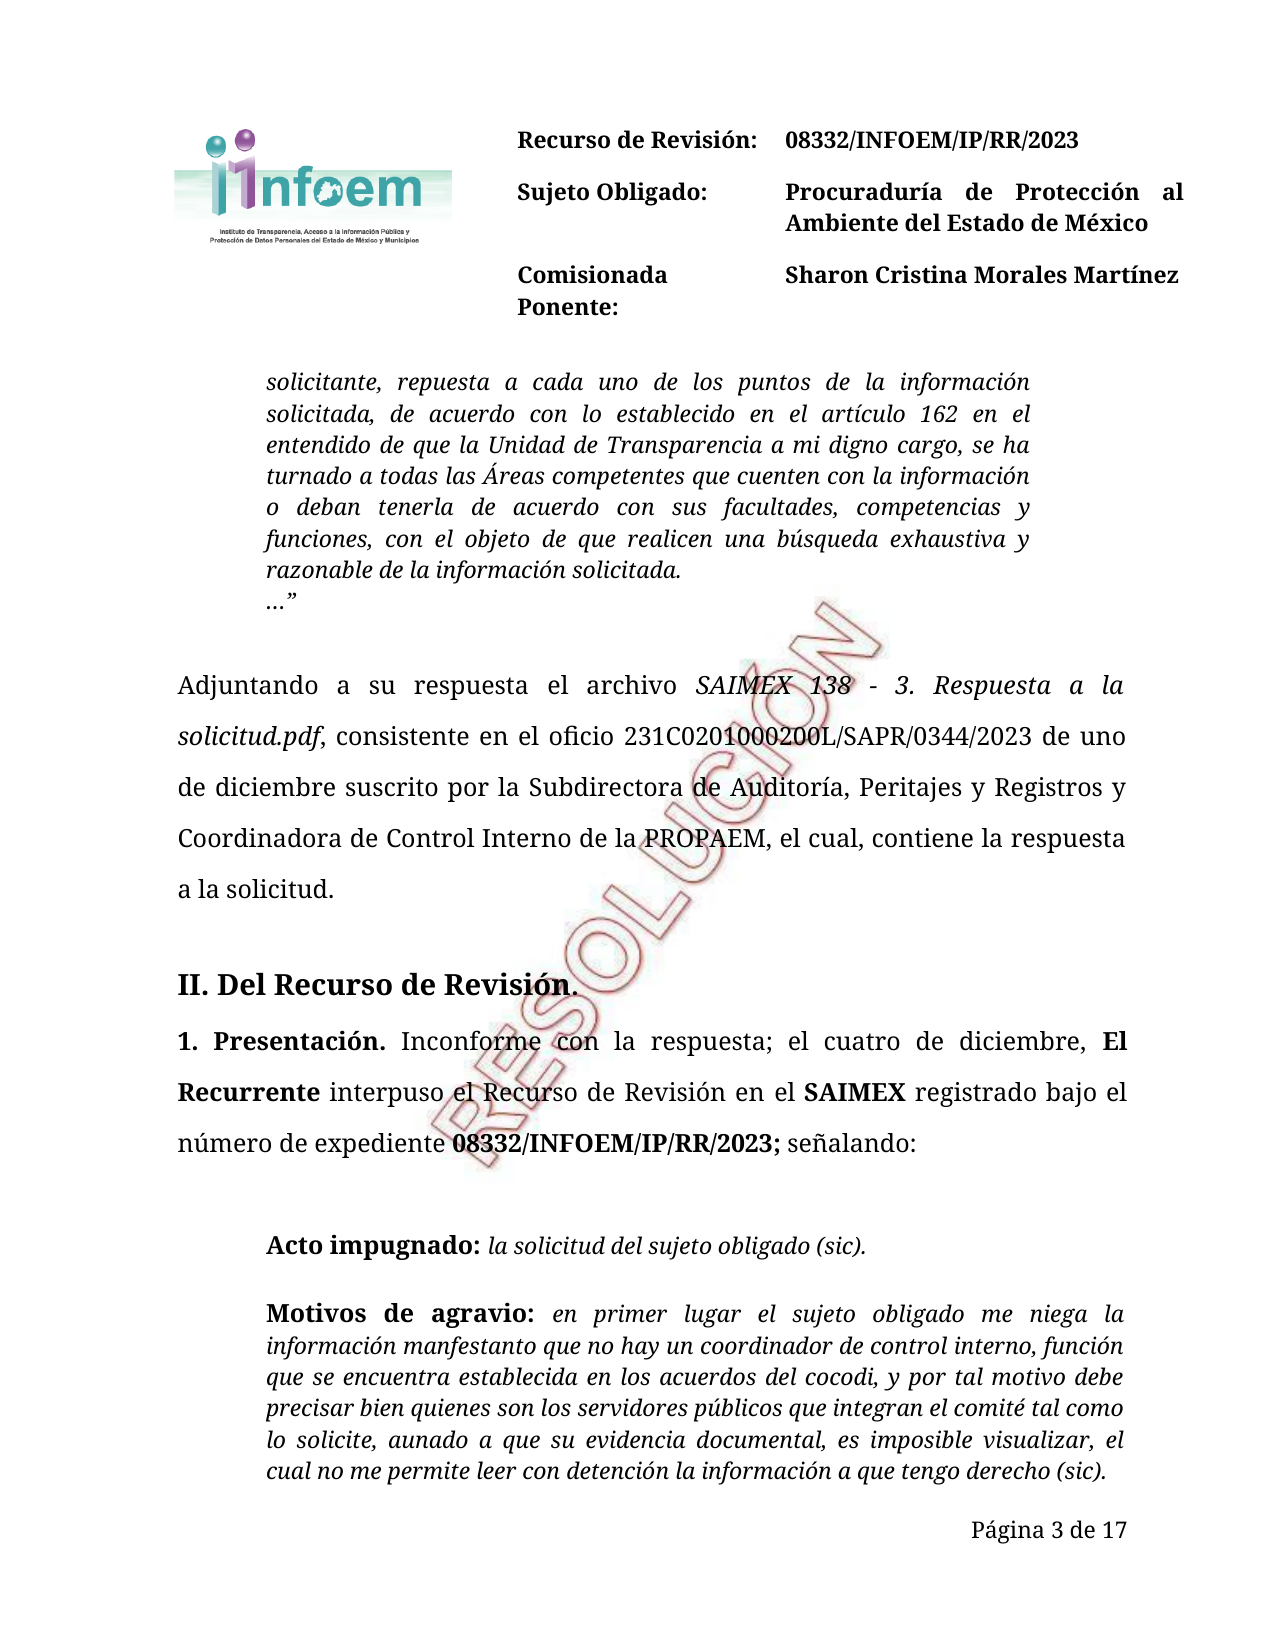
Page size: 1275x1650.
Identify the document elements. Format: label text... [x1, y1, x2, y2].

text Motivos de agravio: en primer lugar el sujeto obligado me niega la información manfestanto que no hay un coordinador de control interno, función que se encuentra establecida en los acuerdos del cocodi, y por tal motivo debe precisar bien quienes son los servidores públicos que integran el comité tal como lo solicite, aunado a que su evidencia documental, es imposible visualizar, el cual no me permite leer con detención la información a que tengo derecho (sic). [266, 1296, 1127, 1486]
text II. Del Recurso de Revisión. [177, 964, 1127, 1004]
text Acto impugnado: la solicitud del sujeto obligado (sic). [266, 1228, 1127, 1262]
text 1. Presentación. Inconforme con la respuesta; el cuatro de diciembre, El Recurrente interpuso el Recurso de Revisión en el SAIMEX registrado bajo el número de expediente 08332/INFOEM/IP/RR/2023; señalando: [177, 1023, 1127, 1160]
picture [89, 123, 1215, 1650]
text …” [266, 585, 1034, 616]
text Adjuntando a su respuesta el archivo SAIMEX 138 - 3. Respuesta a la solicitud.pdf, consistente en el oficio 231C0201000200L/SAPR/0344/2023 de uno de diciembre suscrito por la Subdirectora de Auditoría, Peritajes y Registros y Coordinadora de Control Interno de la PROPAEM, el cual, contiene la respuesta a la solicitud. [177, 667, 1127, 906]
picture [601, 185, 609, 199]
